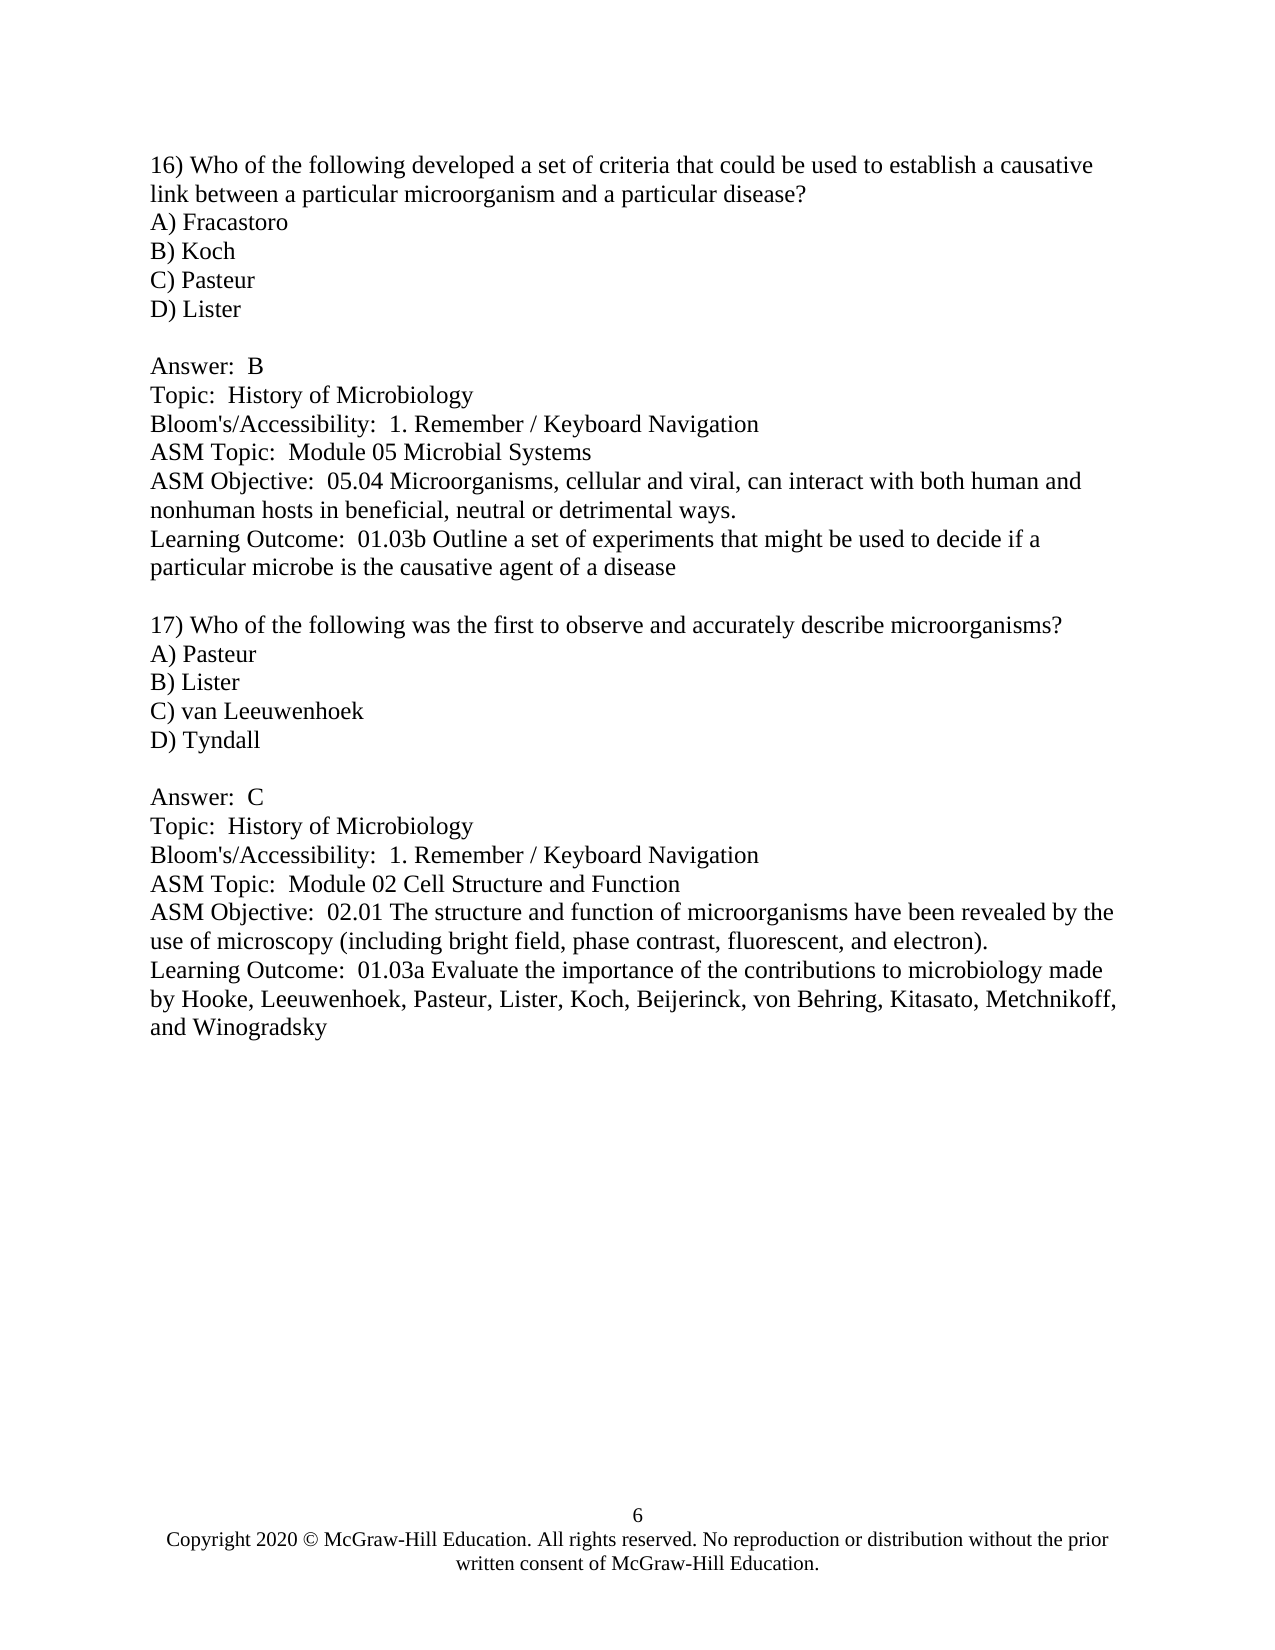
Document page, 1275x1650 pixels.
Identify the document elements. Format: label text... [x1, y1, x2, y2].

text ASM Objective: 05.04 Microorganisms, cellular and viral, can interact with both human and nonhuman hosts in beneficial, neutral or detrimental ways. [150, 466, 1125, 524]
text C) van Leeuwenhoek [150, 696, 1125, 725]
text C) Pasteur [150, 265, 1125, 294]
text B) Lister [150, 667, 1125, 696]
text ASM Topic: Module 05 Microbial Systems [150, 437, 1125, 466]
text ASM Topic: Module 02 Cell Structure and Function [150, 869, 1125, 897]
text Learning Outcome: 01.03b Outline a set of experiments that might be used to decide if a particular microbe is the causative agent of a disease [150, 524, 1125, 581]
text 16) Who of the following developed a set of criteria that could be used to establish a causative link between a particular microorganism and a particular disease? [150, 150, 1125, 207]
text Bloom's/Accessibility: 1. Remember / Keyboard Navigation [150, 409, 1125, 437]
text B) Koch [150, 236, 1125, 265]
text D) Tyndall [150, 725, 1125, 754]
text A) Fracastoro [150, 207, 1125, 236]
text ASM Objective: 02.01 The structure and function of microorganisms have been revealed by the use of microscopy (including bright field, phase contrast, fluorescent, and electron). [150, 897, 1125, 955]
text Answer: C [150, 782, 1125, 811]
text 17) Who of the following was the first to observe and accurately describe microorganisms? [150, 610, 1125, 639]
text Answer: B [150, 351, 1125, 380]
text Topic: History of Microbiology [150, 811, 1125, 840]
text Learning Outcome: 01.03a Evaluate the importance of the contributions to microbiology made by Hooke, Leeuwenhoek, Pasteur, Lister, Koch, Beijerinck, von Behring, Kitasato, Metchnikoff, and Winogradsky [150, 955, 1125, 1041]
text D) Lister [150, 294, 1125, 322]
text A) Pasteur [150, 639, 1125, 667]
text Bloom's/Accessibility: 1. Remember / Keyboard Navigation [150, 840, 1125, 869]
text Topic: History of Microbiology [150, 380, 1125, 409]
